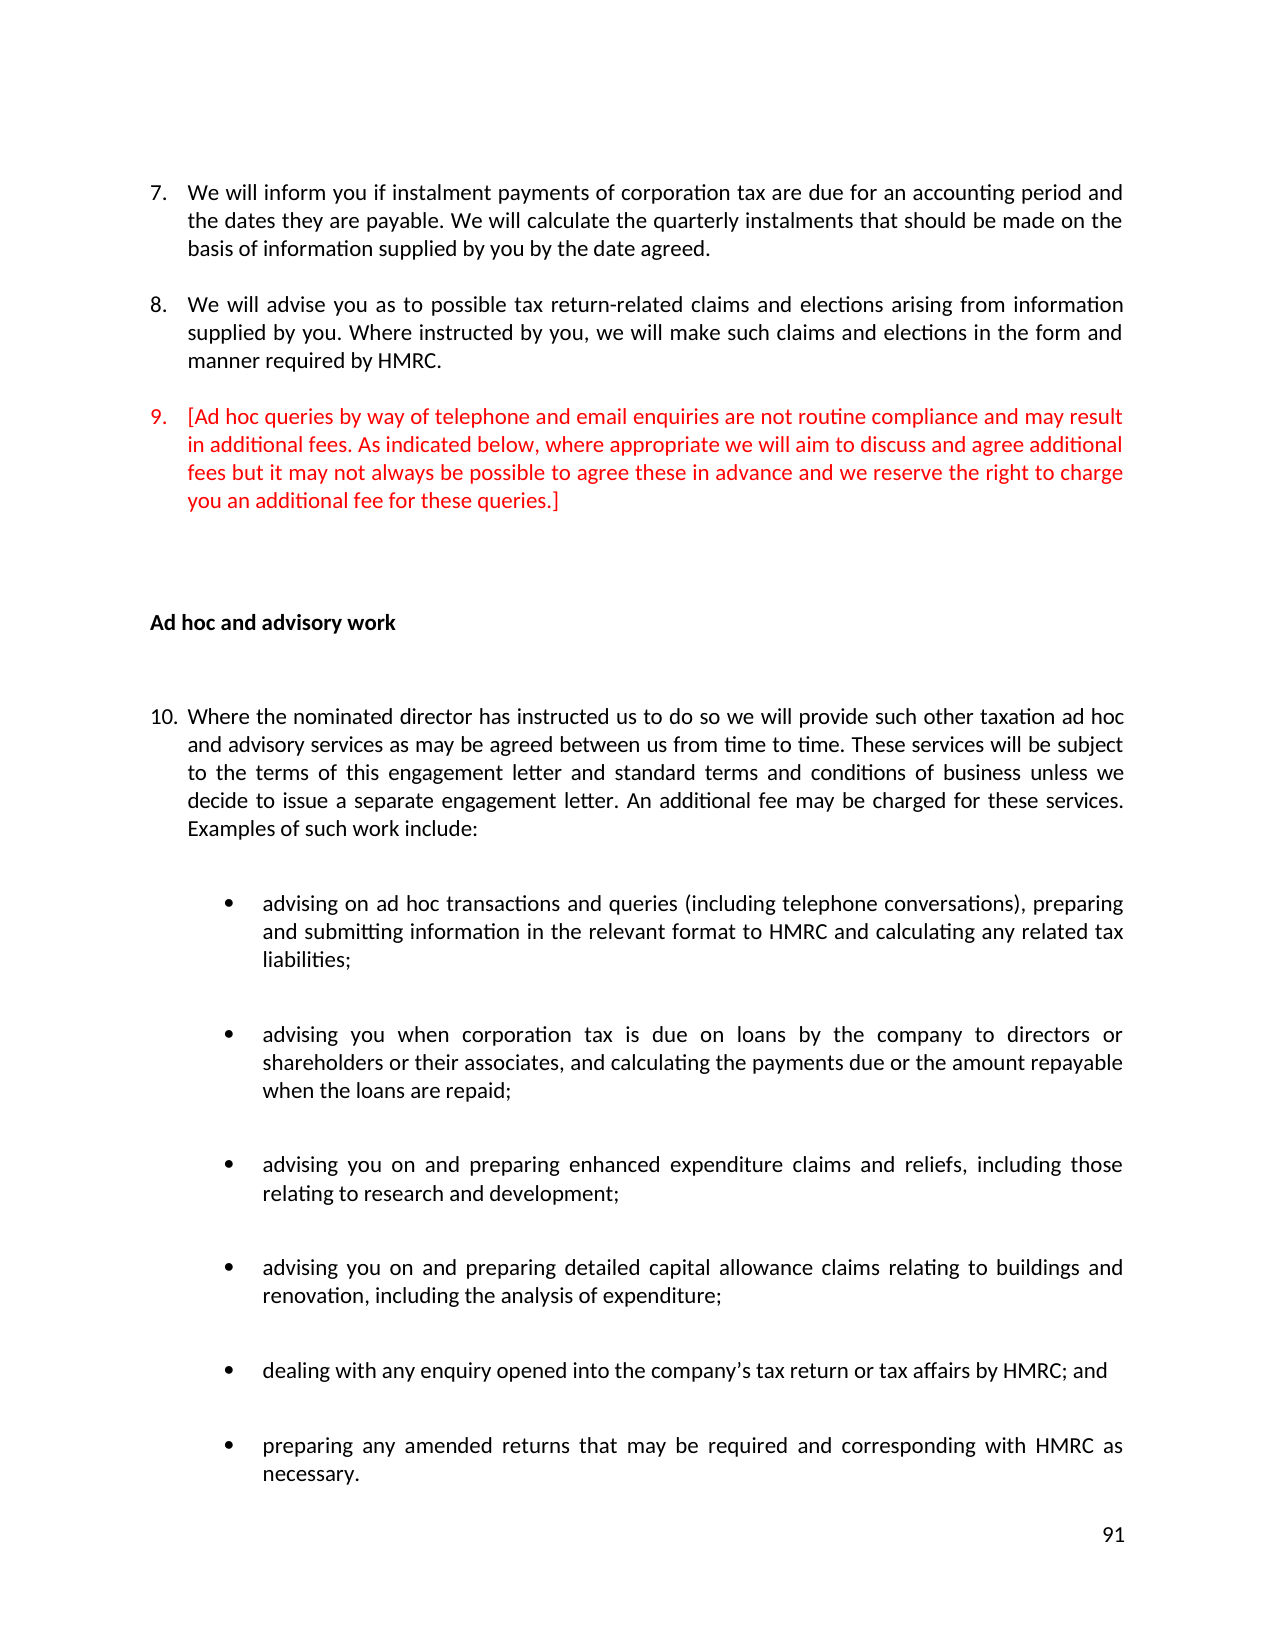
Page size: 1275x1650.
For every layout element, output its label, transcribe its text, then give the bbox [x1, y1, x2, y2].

list dealing with any enquiry opened into the company’s tax return or tax affairs by HMRC; and [225, 1356, 1125, 1384]
list advising you when corporation tax is due on loans by the company to directors or shareholders or their associates, and calculating the payments due or the amount repayable when the loans are repaid; [225, 1020, 1125, 1104]
list advising you on and preparing detailed capital allowance claims relating to buildings and renovation, including the analysis of expenditure; [225, 1253, 1125, 1309]
text Ad hoc and advisory work [150, 608, 1125, 636]
list advising on ad hoc transactions and queries (including telephone conversations), preparing and submitting information in the relevant format to HMRC and calculating any related tax liabilities; [225, 889, 1125, 973]
list Where the nominated director has instructed us to do so we will provide such other taxation ad hoc and advisory services as may be agreed between us from time to time. These services will be subject to the terms of this engagement letter and standard terms and conditions of business unless we decide to issue a separate engagement letter. An additional fee may be charged for these services. Examples of such work include: [150, 702, 1125, 842]
list advising you on and preparing enhanced expenditure claims and reliefs, including those relating to research and development; [225, 1151, 1125, 1207]
list We will inform you if instalment payments of corporation tax are due for an accounting period and the dates they are payable. We will calculate the quarterly instalments that should be made on the basis of information supplied by you by the date agreed. [150, 178, 1125, 262]
list We will advise you as to possible tax return-related claims and elections arising from information supplied by you. Where instructed by you, we will make such claims and elections in the form and manner required by HMRC. [150, 290, 1125, 374]
list [Ad hoc queries by way of telephone and email enquiries are not routine compliance and may result in additional fees. As indicated below, where appropriate we will aim to discuss and agree additional fees but it may not always be possible to agree these in advance and we reserve the right to charge you an additional fee for these queries.] [150, 402, 1125, 514]
list preparing any amended returns that may be required and corresponding with HMRC as necessary. [225, 1431, 1125, 1487]
